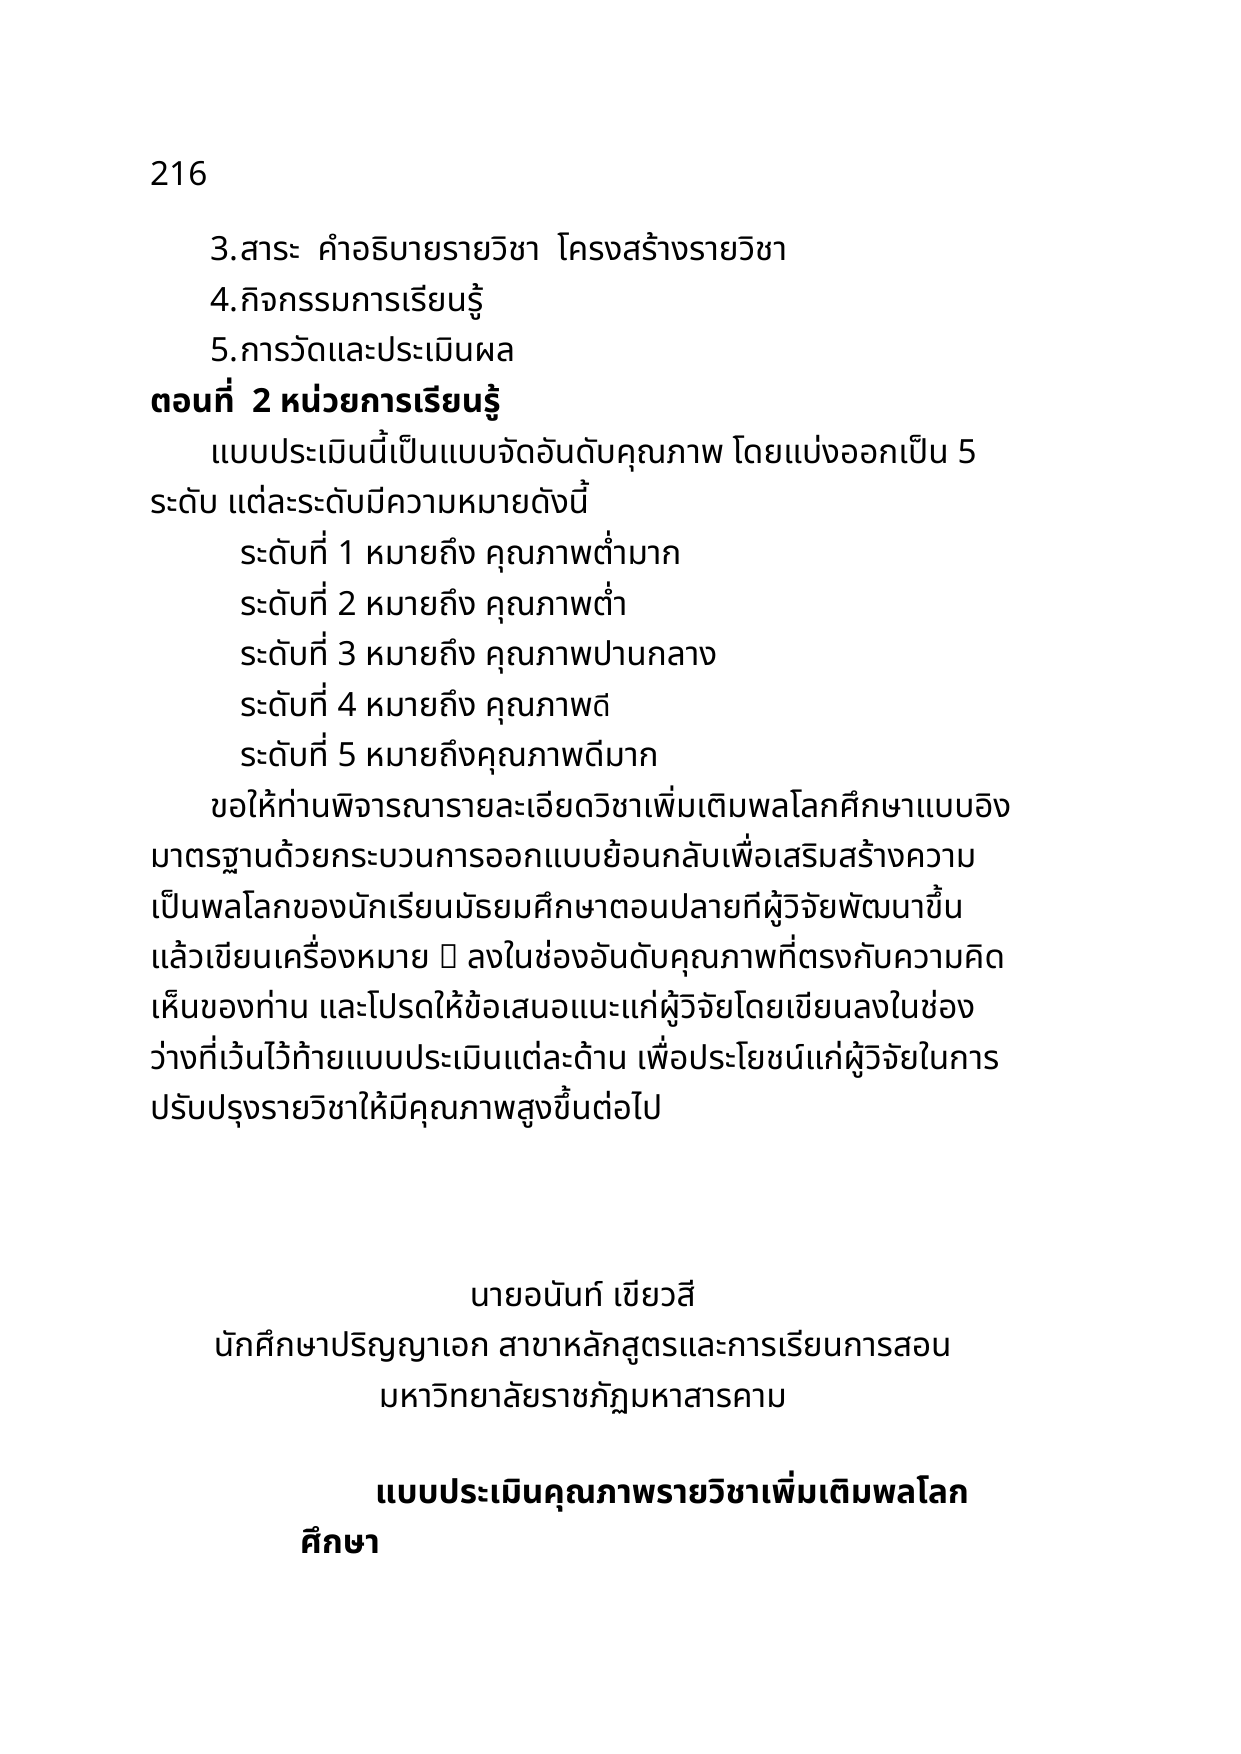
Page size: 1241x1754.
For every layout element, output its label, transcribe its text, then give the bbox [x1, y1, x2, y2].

text 5. การวัดและประเมินผล [150, 326, 1015, 377]
text 3. สาระ คำอธิบายรายวิชา โครงสร้างรายวิชา [150, 225, 1015, 276]
text ระดับที่ 1 หมายถึง คุณภาพต่ำมาก [150, 529, 1015, 579]
text ระดับที่ 4 หมายถึง คุณภาพดี [150, 681, 1015, 731]
text นายอนันท์ เขียวสี [150, 1271, 1015, 1321]
text ตอนที่ 2 หน่วยการเรียนรู้ [150, 377, 1015, 427]
text 4. กิจกรรมการเรียนรู้ [150, 276, 1015, 326]
text นักศึกษาปริญญาเอก สาขาหลักสูตรและการเรียนการสอน [150, 1321, 1015, 1372]
text แบบประเมินคุณภาพรายวิชาเพิ่มเติมพลโลกศึกษา [300, 1468, 1015, 1568]
text ระดับที่ 2 หมายถึง คุณภาพต่ำ [150, 579, 1015, 630]
text แบบประเมินนี้เป็นแบบจัดอันดับคุณภาพ โดยแบ่งออกเป็น 5 ระดับ แต่ละระดับมีความหมายดังนี้ [150, 427, 1015, 529]
text ระดับที่ 5 หมายถึงคุณภาพดีมาก [150, 731, 1015, 782]
text มหาวิทยาลัยราชภัฏมหาสารคาม [150, 1372, 1015, 1422]
text ขอให้ท่านพิจารณารายละเอียดวิชาเพิ่มเติมพลโลกศึกษาแบบอิงมาตรฐานด้วยกระบวนการออกแบบย้อนกลับเพื่อเสริมสร้างความเป็นพลโลกของนักเรียนมัธยมศึกษาตอนปลายทีผู้วิจัยพัฒนาขึ้นแล้วเขียนเครื่องหมาย ลงในช่องอันดับคุณภาพที่ตรงกับความคิดเห็นของท่าน และโปรดให้ข้อเสนอแนะแก่ผู้วิจัยโดยเขียนลงในช่องว่างที่เว้นไว้ท้ายแบบประเมินแต่ละด้าน เพื่อประโยชน์แก่ผู้วิจัยในการปรับปรุงรายวิชาให้มีคุณภาพสูงขึ้นต่อไป [150, 782, 1015, 1135]
text ระดับที่ 3 หมายถึง คุณภาพปานกลาง [150, 630, 1015, 681]
